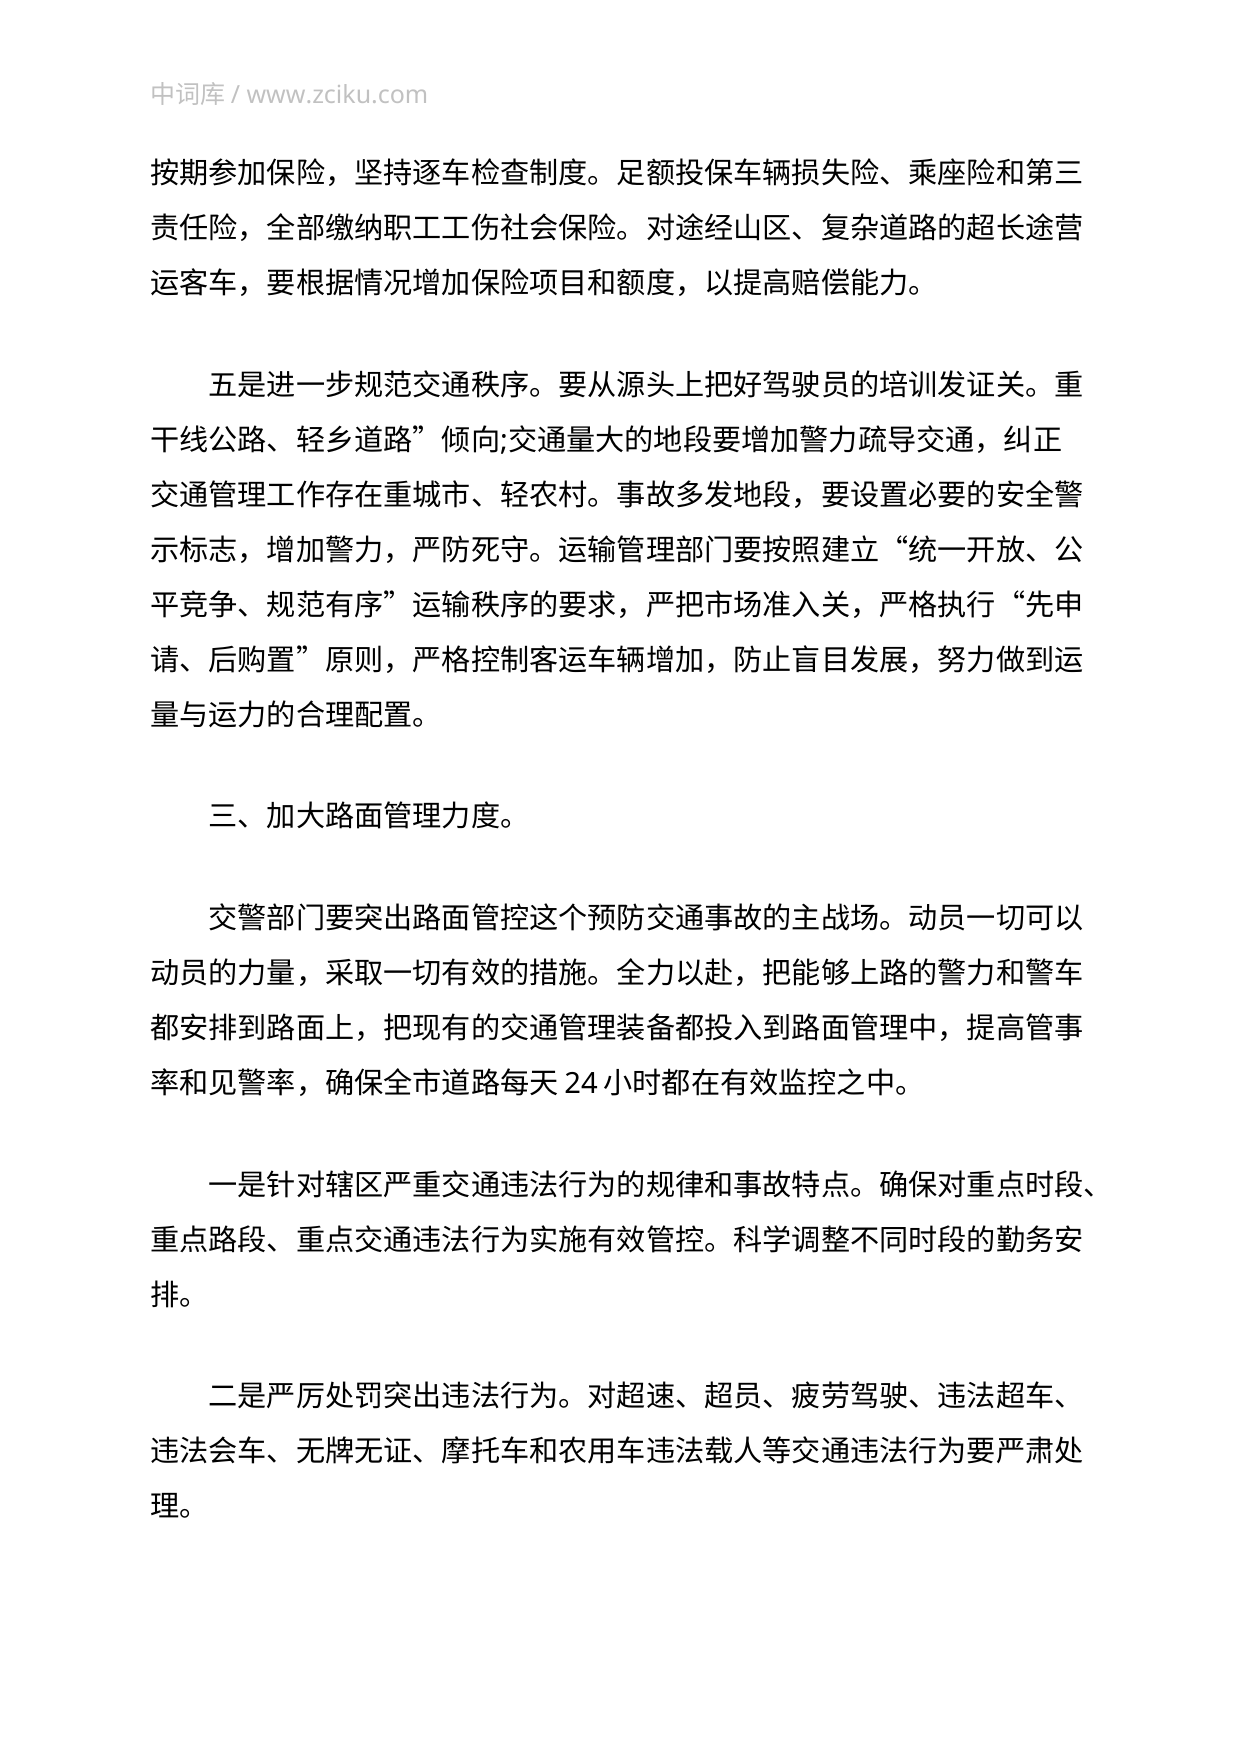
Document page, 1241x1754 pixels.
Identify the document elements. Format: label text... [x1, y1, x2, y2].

text 二是严厉处罚突出违法行为。对超速、超员、疲劳驾驶、违法超车、违法会车、无牌无证、摩托车和农用车违法载人等交通违法行为要严肃处理。 [150, 1373, 1090, 1525]
text 五是进一步规范交通秩序。要从源头上把好驾驶员的培训发证关。重干线公路、轻乡道路”倾向;交通量大的地段要增加警力疏导交通，纠正交通管理工作存在重城市、轻农村。事故多发地段，要设置必要的安全警示标志，增加警力，严防死守。运输管理部门要按照建立“统一开放、公平竞争、规范有序”运输秩序的要求，严把市场准入关，严格执行“先申请、后购置”原则，严格控制客运车辆增加，防止盲目发展，努力做到运量与运力的合理配置。 [150, 362, 1090, 733]
text 一是针对辖区严重交通违法行为的规律和事故特点。确保对重点时段、重点路段、重点交通违法行为实施有效管控。科学调整不同时段的勤务安排。 [150, 1161, 1090, 1313]
text 交警部门要突出路面管控这个预防交通事故的主战场。动员一切可以动员的力量，采取一切有效的措施。全力以赴，把能够上路的警力和警车都安排到路面上，把现有的交通管理装备都投入到路面管理中，提高管事率和见警率，确保全市道路每天24小时都在有效监控之中。 [150, 894, 1090, 1102]
text 三、加大路面管理力度。 [150, 793, 1090, 835]
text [150, 150, 1090, 302]
